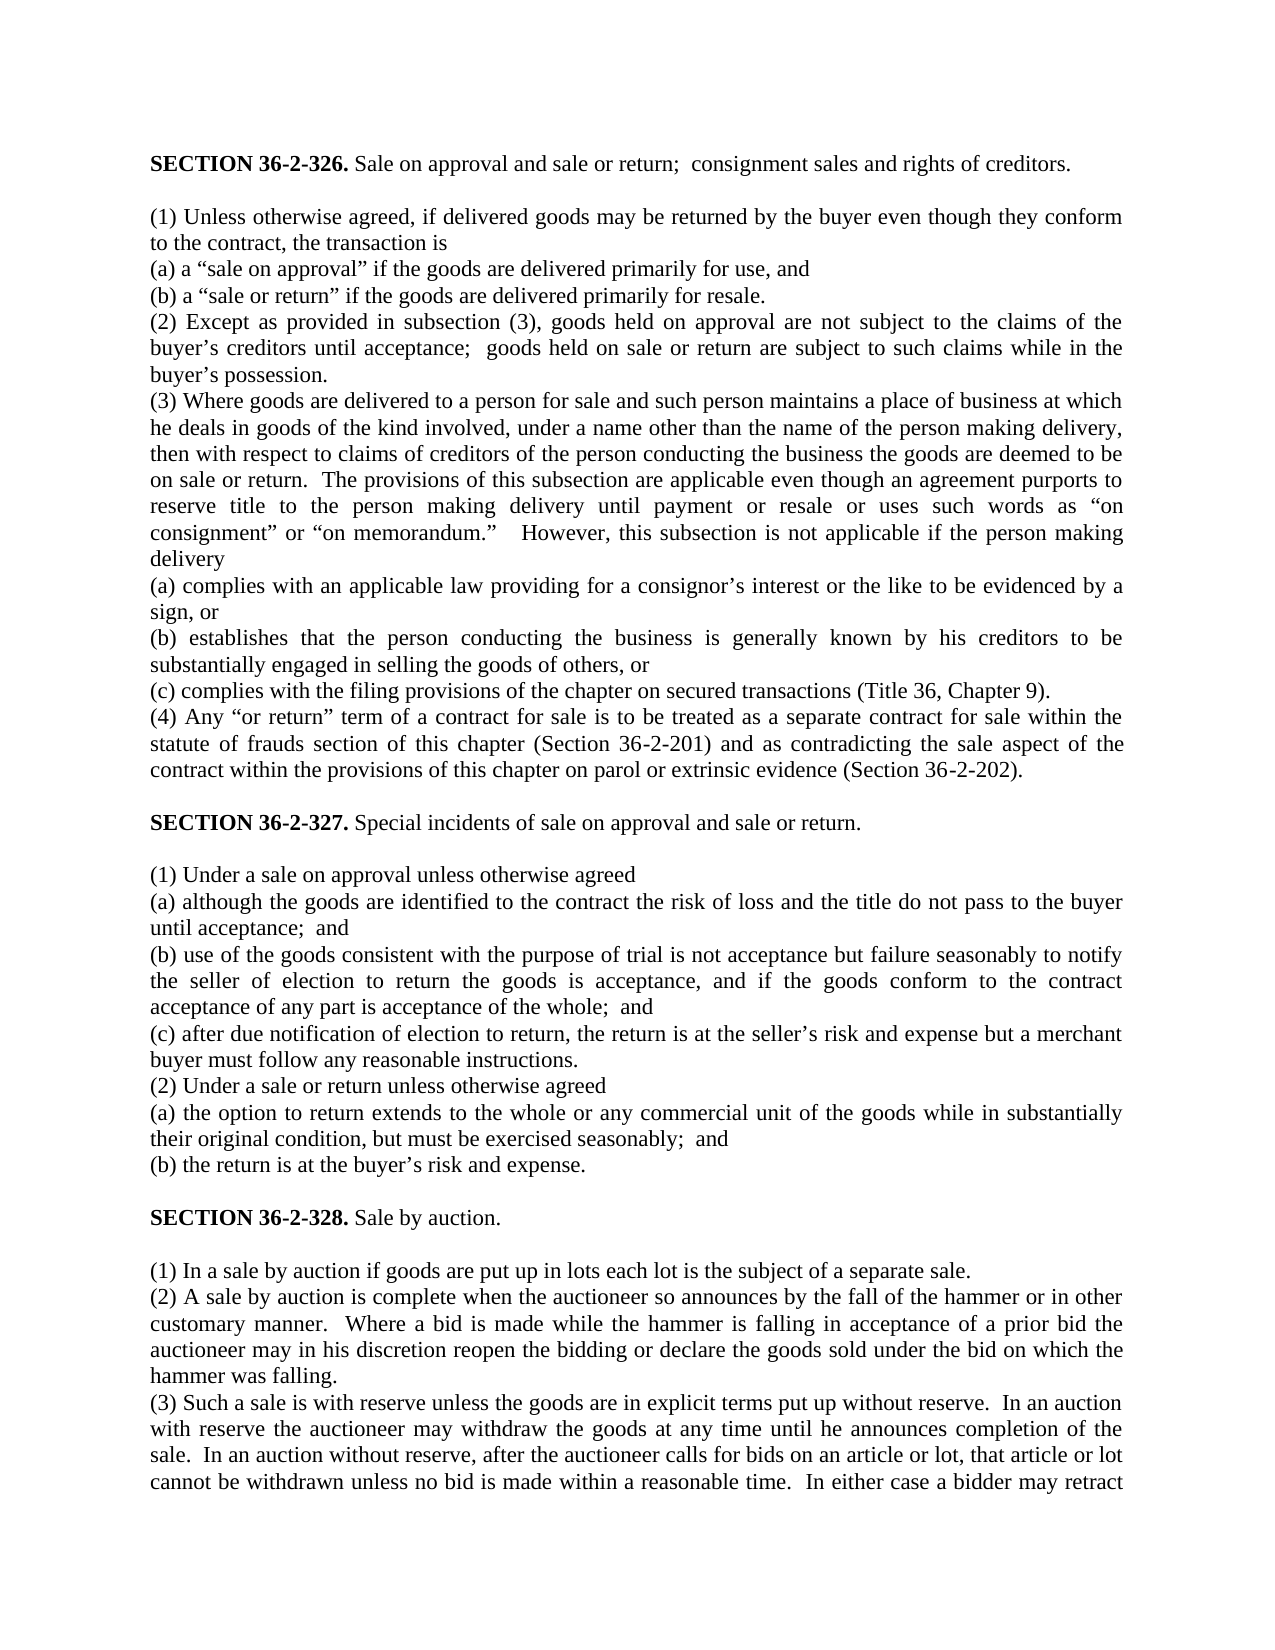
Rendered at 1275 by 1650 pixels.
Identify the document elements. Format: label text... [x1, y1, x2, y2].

text (2) A sale by auction is complete when the auctioneer so announces by the fall of the hammer or in other customary manner. Where a bid is made while the hammer is falling in acceptance of a prior bid the auctioneer may in his discretion reopen the bidding or declare the goods sold under the bid on which the hammer was falling. [150, 1283, 1125, 1389]
text (2) Under a sale or return unless otherwise agreed [150, 1072, 1125, 1099]
text (a) complies with an applicable law providing for a consignor’s interest or the like to be evidenced by a sign, or [150, 572, 1125, 624]
text (a) although the goods are identified to the contract the risk of loss and the title do not pass to the buyer until acceptance; and [150, 888, 1125, 941]
text (c) after due notification of election to return, the return is at the seller’s risk and expense but a merchant buyer must follow any reasonable instructions. [150, 1020, 1125, 1072]
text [150, 1389, 1125, 1494]
text (a) a “sale on approval” if the goods are delivered primarily for use, and [150, 255, 1125, 282]
text SECTION 36-2-328. Sale by auction. [150, 1204, 1125, 1231]
text (b) the return is at the buyer’s risk and expense. [150, 1151, 1125, 1178]
text (3) Where goods are delivered to a person for sale and such person maintains a place of business at which he deals in goods of the kind involved, under a name other than the name of the person making delivery, then with respect to claims of creditors of the person conducting the business the goods are deemed to be on sale or return. The provisions of this subsection are applicable even though an agreement purports to reserve title to the person making delivery until payment or resale or uses such words as “on consignment” or “on memorandum.” However, this subsection is not applicable if the person making delivery [150, 387, 1125, 572]
text (a) the option to return extends to the whole or any commercial unit of the goods while in substantially their original condition, but must be exercised seasonably; and [150, 1099, 1125, 1151]
text (b) a “sale or return” if the goods are delivered primarily for resale. [150, 282, 1125, 308]
text (1) Unless otherwise agreed, if delivered goods may be returned by the buyer even though they conform to the contract, the transaction is [150, 203, 1125, 255]
text (b) establishes that the person conducting the business is generally known by his creditors to be substantially engaged in selling the goods of others, or [150, 624, 1125, 677]
text (c) complies with the filing provisions of the chapter on secured transactions (Title 36, Chapter 9). [150, 677, 1125, 703]
text (4) Any “or return” term of a contract for sale is to be treated as a separate contract for sale within the statute of frauds section of this chapter (Section 36-2-201) and as contradicting the sale aspect of the contract within the provisions of this chapter on parol or extrinsic evidence (Section 36-2-202). [150, 703, 1125, 782]
text (1) In a sale by auction if goods are put up in lots each lot is the subject of a separate sale. [150, 1257, 1125, 1283]
text SECTION 36-2-327. Special incidents of sale on approval and sale or return. [150, 809, 1125, 835]
text (1) Under a sale on approval unless otherwise agreed [150, 862, 1125, 888]
text (2) Except as provided in subsection (3), goods held on approval are not subject to the claims of the buyer’s creditors until acceptance; goods held on sale or return are subject to such claims while in the buyer’s possession. [150, 308, 1125, 387]
text SECTION 36-2-326. Sale on approval and sale or return; consignment sales and rights of creditors. [150, 150, 1125, 176]
text (b) use of the goods consistent with the purpose of trial is not acceptance but failure seasonably to notify the seller of election to return the goods is acceptance, and if the goods conform to the contract acceptance of any part is acceptance of the whole; and [150, 941, 1125, 1020]
